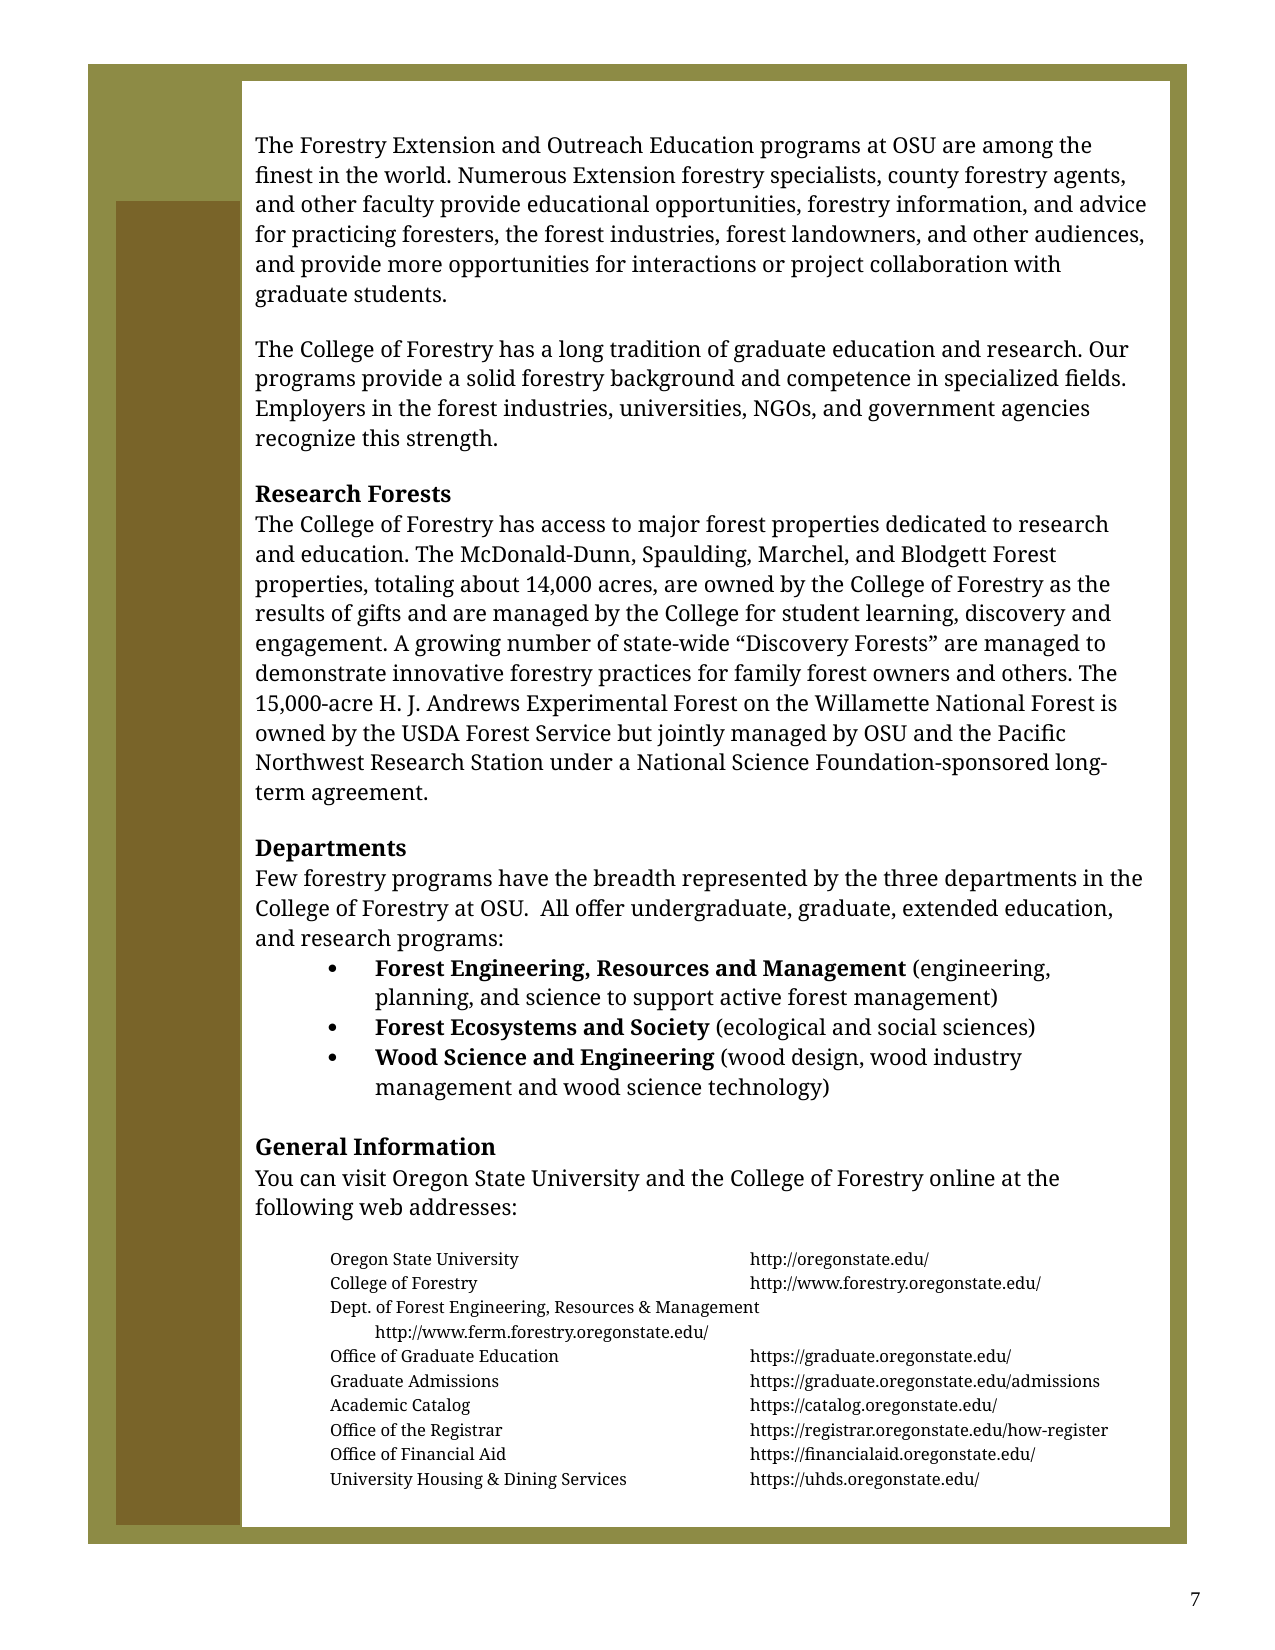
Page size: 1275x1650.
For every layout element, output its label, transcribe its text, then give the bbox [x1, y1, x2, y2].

list Forest Ecosystems and Society (ecological and social sciences) [328, 1012, 1155, 1042]
text University Housing & Dining Services https://uhds.oregonstate.edu/ [330, 1467, 1155, 1490]
text Research Forests [255, 478, 1155, 509]
list Forest Engineering, Resources and Management (engineering, planning, and science to support active forest management) [328, 952, 1155, 1012]
text The College of Forestry has access to major forest properties dedicated to research and education. The McDonald-Dunn, Spaulding, Marchel, and Blodgett Forest properties, totaling about 14,000 acres, are owned by the College of Forestry as the results of gifts and are managed by the College for student learning, discovery and engagement. A growing number of state-wide “Discovery Forests” are managed to demonstrate innovative forestry practices for family forest owners and others. The 15,000-acre H. J. Andrews Experimental Forest on the Willamette National Forest is owned by the USDA Forest Service but jointly managed by OSU and the Pacific Northwest Research Station under a National Science Foundation-sponsored long-term agreement. [255, 509, 1155, 807]
text Oregon State University http://oregonstate.edu/ [330, 1247, 1155, 1270]
text Office of Financial Aid https://financialaid.oregonstate.edu/ [330, 1443, 1155, 1466]
list Wood Science and Engineering (wood design, wood industry management and wood science technology) [328, 1042, 1155, 1101]
text Few forestry programs have the breadth represented by the three departments in the College of Forestry at OSU. All offer undergraduate, graduate, extended education, and research programs: [255, 863, 1155, 952]
text Academic Catalog https://catalog.oregonstate.edu/ [330, 1394, 1155, 1417]
text Departments [255, 832, 1155, 863]
text You can visit Oregon State University and the College of Forestry online at the following web addresses: [255, 1162, 1155, 1222]
text College of Forestry http://www.forestry.oregonstate.edu/ [330, 1272, 1155, 1294]
text The College of Forestry has a long tradition of graduate education and research. Our programs provide a solid forestry background and competence in specialized fields. Employers in the forest industries, universities, NGOs, and government agencies recognize this strength. [255, 333, 1155, 453]
text Office of the Registrar https://registrar.oregonstate.edu/how-register [330, 1418, 1155, 1441]
text Office of Graduate Education https://graduate.oregonstate.edu/ [330, 1345, 1155, 1368]
text General Information [255, 1131, 1155, 1162]
text The Forestry Extension and Outreach Education programs at OSU are among the finest in the world. Numerous Extension forestry specialists, county forestry agents, and other faculty provide educational opportunities, forestry information, and advice for practicing foresters, the forest industries, forest landowners, and other audiences, and provide more opportunities for interactions or project collaboration with graduate students. [255, 130, 1155, 308]
text Graduate Admissions https://graduate.oregonstate.edu/admissions [330, 1369, 1155, 1392]
text Dept. of Forest Engineering, Resources & Management http://www.ferm.forestry.oregonstate.edu/ [330, 1296, 1155, 1343]
